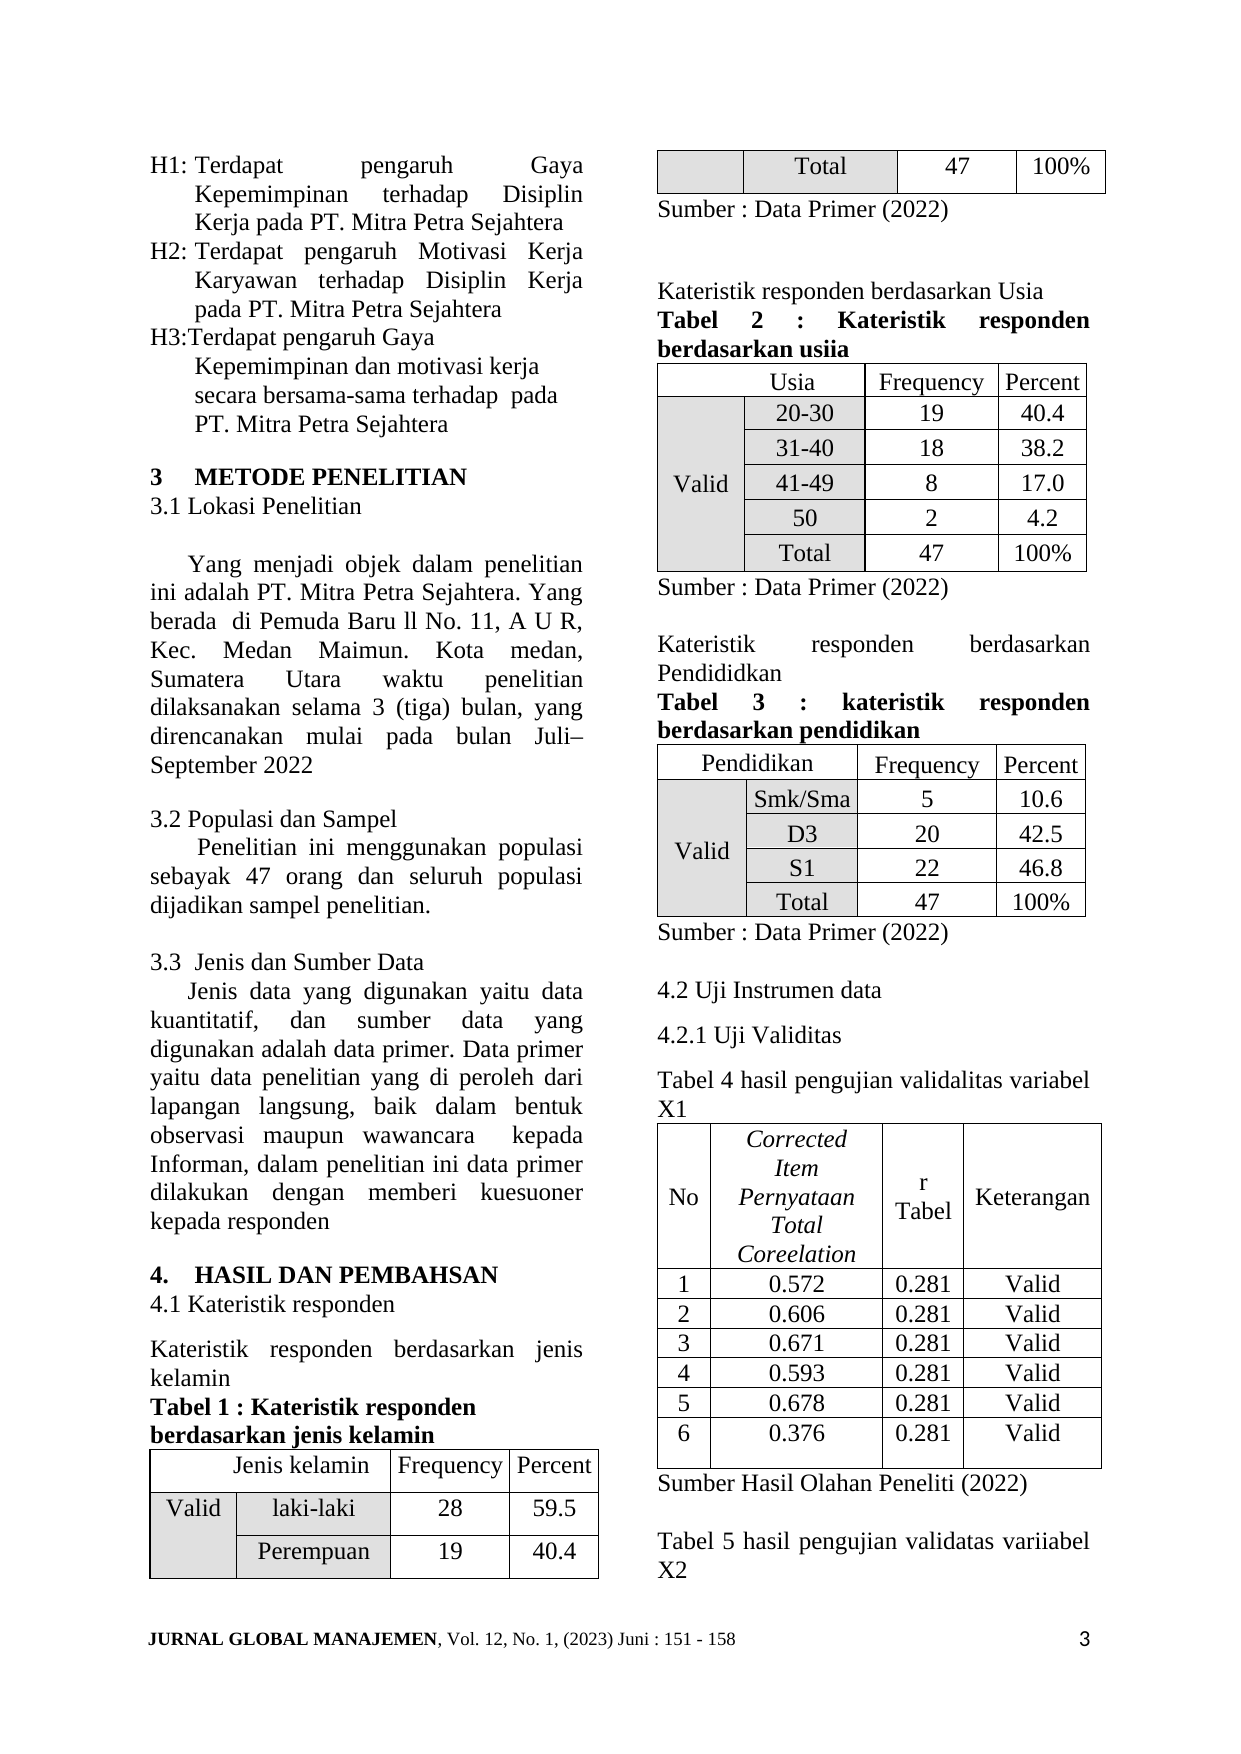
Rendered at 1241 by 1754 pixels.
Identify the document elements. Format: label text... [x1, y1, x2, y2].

table_header r Tabel [883, 1124, 963, 1268]
table_cell Total [747, 883, 857, 916]
table_header Percent [999, 364, 1086, 396]
table_cell 19 [866, 397, 998, 429]
table_cell 100% [1017, 151, 1105, 193]
table_cell 1 [658, 1269, 710, 1298]
table_cell 0.572 [711, 1269, 882, 1298]
text Sumber : Data Primer (2022) [657, 194, 1090, 223]
table_cell S1 [747, 849, 857, 882]
text Tabel 1 : Kateristik responden berdasarkan jenis kelamin [150, 1392, 583, 1449]
table_cell 4 [658, 1358, 710, 1387]
table_cell 100% [999, 535, 1086, 571]
table_cell 20-30 [745, 397, 864, 429]
list Uji Instrumen data [657, 975, 1090, 1003]
table_cell 41-49 [745, 465, 864, 499]
table_cell Valid [964, 1299, 1101, 1327]
list HASIL DAN PEMBAHSAN [150, 1260, 583, 1289]
table_header Percent [997, 745, 1085, 779]
table_cell 42.5 [997, 814, 1085, 847]
table_cell 0.281 [883, 1329, 963, 1357]
table_cell 0.671 [711, 1329, 882, 1357]
table_cell Valid [151, 1493, 236, 1578]
table_cell 28 [391, 1493, 509, 1535]
table_cell 47 [898, 151, 1016, 193]
text Kateristik responden berdasarkan Usia [657, 276, 1090, 305]
table_cell laki-laki [237, 1493, 390, 1535]
list Jenis dan Sumber Data [150, 947, 583, 976]
table_cell 40.4 [510, 1536, 598, 1578]
table_cell 0.281 [883, 1299, 963, 1327]
table_cell Valid [964, 1358, 1101, 1387]
table_cell Valid [964, 1329, 1101, 1357]
table_cell Total [745, 535, 864, 571]
table_cell 22 [858, 849, 996, 882]
table_cell 0.376 [711, 1418, 882, 1467]
table_cell Perempuan [237, 1536, 390, 1578]
table_header Jenis kelamin [151, 1450, 390, 1492]
table_cell 47 [866, 535, 998, 571]
table_cell D3 [747, 814, 857, 847]
text Tabel 3 : kateristik responden berdasarkan pendidikan [657, 687, 1090, 744]
text Tabel 2 : Kateristik responden berdasarkan usiia [657, 305, 1090, 363]
table_cell Valid [964, 1269, 1101, 1298]
text Sumber : Data Primer (2022) [657, 572, 1090, 601]
text H3:Terdapat pengaruh Gaya Kepemimpinan dan motivasi kerja secara bersama-sama terhadap pada PT. Mitra Petra Sejahtera [150, 322, 583, 437]
table_cell 3 [658, 1329, 710, 1357]
table_header Frequency [858, 745, 996, 779]
text Tabel 4 hasil pengujian validalitas variabel X1 [657, 1066, 1090, 1123]
text Kateristik responden berdasarkan jenis kelamin [150, 1334, 583, 1392]
table_cell 5 [858, 780, 996, 813]
table_cell 0.593 [711, 1358, 882, 1387]
table_cell 0.678 [711, 1388, 882, 1417]
table_cell 2 [866, 500, 998, 534]
table_cell 31-40 [745, 430, 864, 464]
table_header Frequency [391, 1450, 509, 1492]
table_cell 20 [858, 814, 996, 847]
text Tabel 5 hasil pengujian validatas variiabel X2 [657, 1526, 1090, 1583]
table_cell 46.8 [997, 849, 1085, 882]
table_cell 0.281 [883, 1388, 963, 1417]
text Penelitian ini menggunakan populasi sebayak 47 orang dan seluruh populasi dijadikan sampel penelitian. [150, 832, 583, 919]
table_cell 0.281 [883, 1358, 963, 1387]
table_cell 40.4 [999, 397, 1086, 429]
table_cell Valid [964, 1418, 1101, 1467]
table_cell 5 [658, 1388, 710, 1417]
table_cell Total [744, 151, 897, 193]
table_header No [658, 1124, 710, 1268]
text Jenis data yang digunakan yaitu data kuantitatif, dan sumber data yang digunakan adalah data primer. Data primer yaitu data penelitian yang di peroleh dari lapangan langsung, baik dalam bentuk observasi maupun wawancara kepada Informan, dalam penelitian ini data primer dilakukan dengan memberi kuesuoner kepada responden [150, 976, 583, 1235]
table_cell 8 [866, 465, 998, 499]
table_header Keterangan [964, 1124, 1101, 1268]
table_header Frequency [866, 364, 998, 396]
table_cell 17.0 [999, 465, 1086, 499]
table_header Corrected Item Pernyataan Total Coreelation [711, 1124, 882, 1268]
table_cell 0.606 [711, 1299, 882, 1327]
table_header Percent [510, 1450, 598, 1492]
table_header Usia [658, 364, 864, 396]
text Yang menjadi objek dalam penelitian ini adalah PT. Mitra Petra Sejahtera. Yang berada di Pemuda Baru ll No. 11, A U R, Kec. Medan Maimun. Kota medan, Sumatera Utara waktu penelitian dilaksanakan selama 3 (tiga) bulan, yang direncanakan mulai pada bulan Juli– September 2022 [150, 549, 583, 779]
table_cell 4.2 [999, 500, 1086, 534]
list Populasi dan Sampel [150, 804, 583, 832]
text Sumber Hasil Olahan Peneliti (2022) [657, 1469, 1090, 1497]
table_cell 18 [866, 430, 998, 464]
list Uji Validitas [657, 1020, 1090, 1049]
table_cell Valid [964, 1388, 1101, 1417]
table_cell 6 [658, 1418, 710, 1467]
table_cell 0.281 [883, 1269, 963, 1298]
table_cell 59.5 [510, 1493, 598, 1535]
table_cell 2 [658, 1299, 710, 1327]
table_cell 19 [391, 1536, 509, 1578]
text Sumber : Data Primer (2022) [657, 917, 1090, 946]
table_cell 38.2 [999, 430, 1086, 464]
list Kateristik responden [150, 1289, 583, 1317]
table_header Pendidikan [658, 745, 857, 779]
table_cell 10.6 [997, 780, 1085, 813]
table_cell Valid [658, 780, 746, 916]
list Lokasi Penelitian [150, 491, 583, 520]
text Kateristik responden berdasarkan Pendididkan [657, 629, 1090, 687]
text H1: Terdapat pengaruh Gaya Kepemimpinan terhadap Disiplin Kerja pada PT. Mitra Petra Sejahtera [150, 150, 583, 236]
table_cell Smk/Sma [747, 780, 857, 813]
table_cell 50 [745, 500, 864, 534]
list METODE PENELITIAN [150, 462, 583, 491]
table_cell 47 [858, 883, 996, 916]
table_cell Valid [658, 397, 744, 571]
text H2: Terdapat pengaruh Motivasi Kerja Karyawan terhadap Disiplin Kerja pada PT. Mitra Petra Sejahtera [150, 236, 583, 322]
table_cell 100% [997, 883, 1085, 916]
table_cell 0.281 [883, 1418, 963, 1467]
